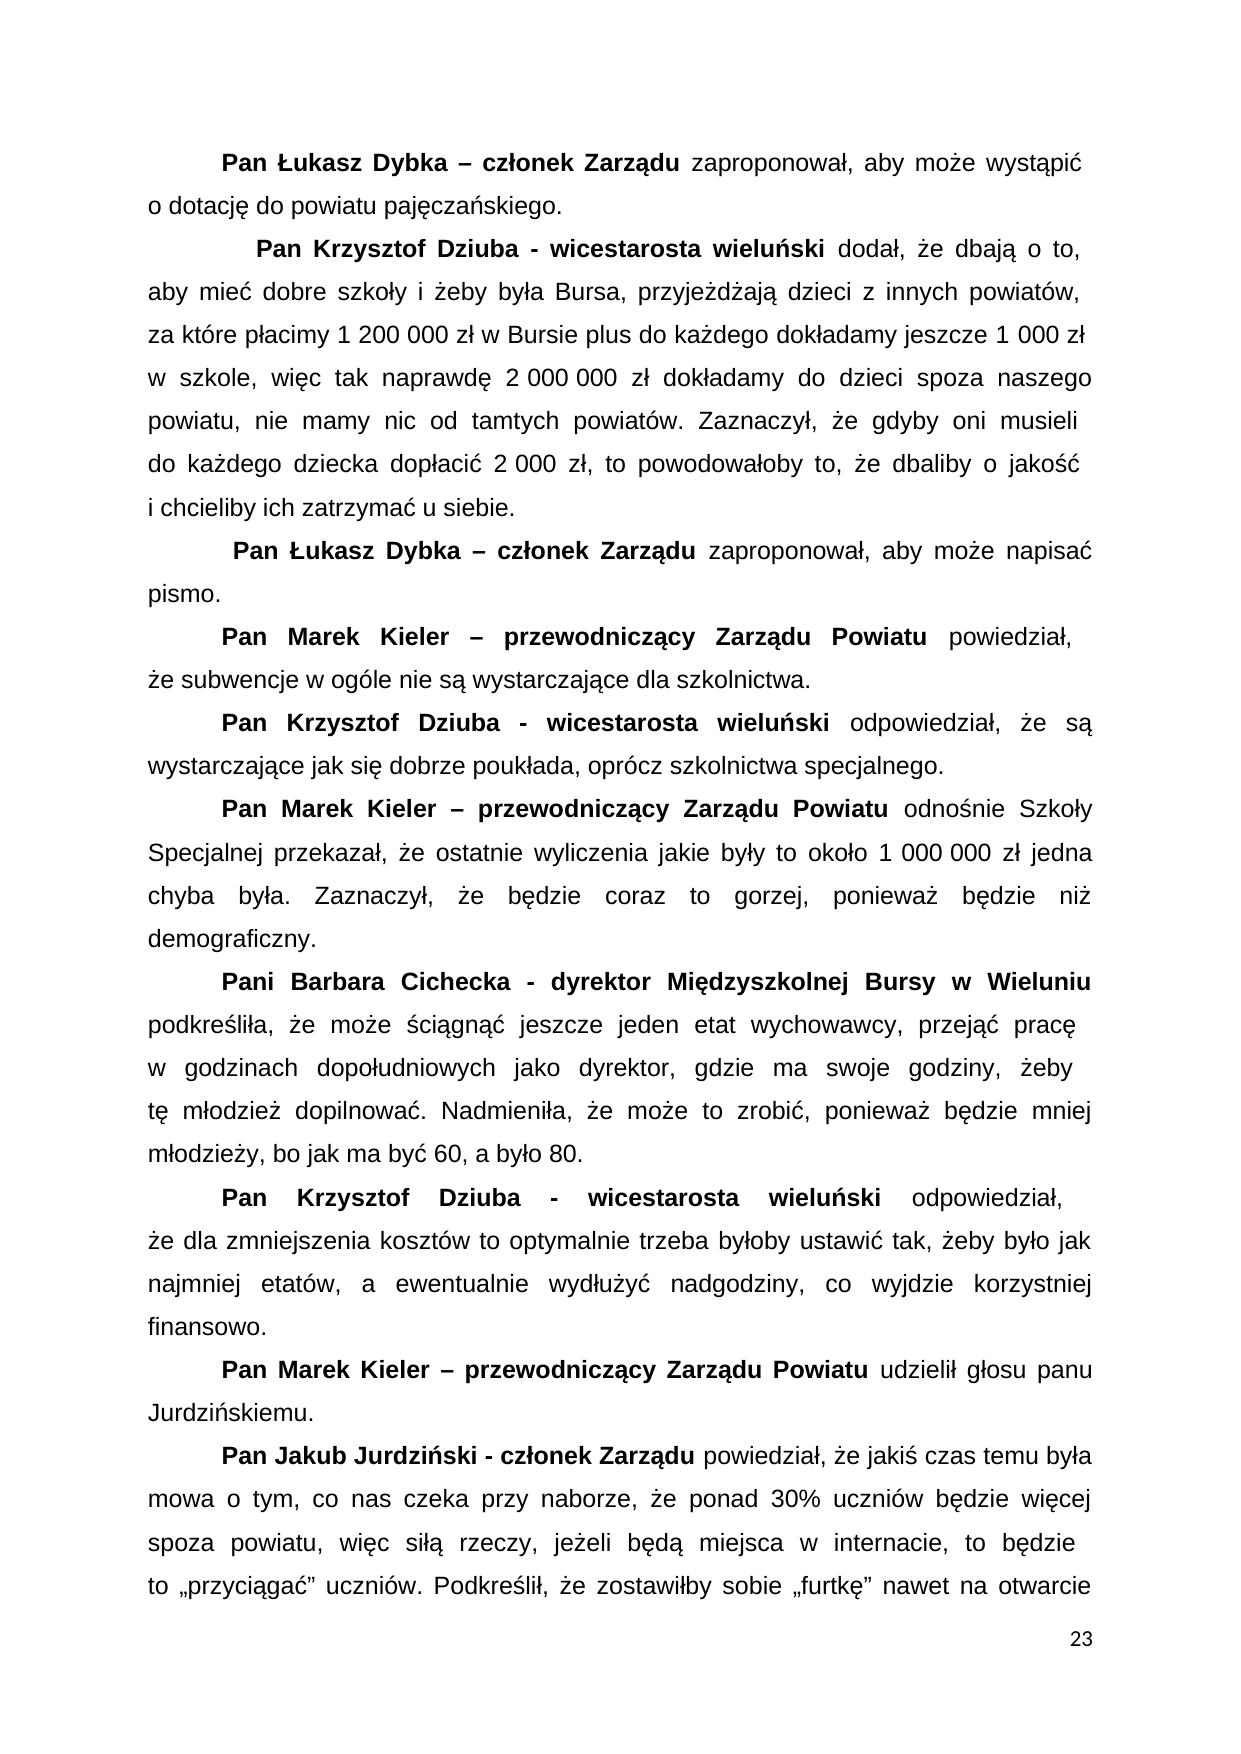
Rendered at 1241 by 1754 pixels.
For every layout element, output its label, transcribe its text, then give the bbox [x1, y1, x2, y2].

text Pan Krzysztof Dziuba - wicestarosta wieluński odpowiedział, że są wystarczające jak się dobrze poukłada, oprócz szkolnictwa specjalnego. [148, 708, 1093, 780]
text Pan Marek Kieler – przewodniczący Zarządu Powiatu powiedział, że subwencje w ogóle nie są wystarczające dla szkolnictwa. [148, 622, 1093, 694]
text Pan Łukasz Dybka – członek Zarządu zaproponował, aby może wystąpić o dotację do powiatu pajęczańskiego. [148, 148, 1093, 219]
text Pan Krzysztof Dziuba - wicestarosta wieluński odpowiedział, że dla zmniejszenia kosztów to optymalnie trzeba byłoby ustawić tak, żeby było jak najmniej etatów, a ewentualnie wydłużyć nadgodziny, co wyjdzie korzystniej finansowo. [148, 1183, 1093, 1341]
text Pan Łukasz Dybka – członek Zarządu zaproponował, aby może napisać pismo. [148, 536, 1093, 608]
text Pani Barbara Cichecka - dyrektor Międzyszkolnej Bursy w Wieluniu podkreśliła, że może ściągnąć jeszcze jeden etat wychowawcy, przejąć pracę w godzinach dopołudniowych jako dyrektor, gdzie ma swoje godziny, żeby tę młodzież dopilnować. Nadmieniła, że może to zrobić, ponieważ będzie mniej młodzieży, bo jak ma być 60, a było 80. [148, 967, 1093, 1168]
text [148, 1441, 1093, 1599]
text Pan Marek Kieler – przewodniczący Zarządu Powiatu odnośnie Szkoły Specjalnej przekazał, że ostatnie wyliczenia jakie były to około 1 000 000 zł jedna chyba była. Zaznaczył, że będzie coraz to gorzej, ponieważ będzie niż demograficzny. [148, 794, 1093, 953]
text Pan Krzysztof Dziuba - wicestarosta wieluński dodał, że dbają o to, aby mieć dobre szkoły i żeby była Bursa, przyjeżdżają dzieci z innych powiatów, za które płacimy 1 200 000 zł w Bursie plus do każdego dokładamy jeszcze 1 000 zł w szkole, więc tak naprawdę 2 000 000 zł dokładamy do dzieci spoza naszego powiatu, nie mamy nic od tamtych powiatów. Zaznaczył, że gdyby oni musieli do każdego dziecka dopłacić 2 000 zł, to powodowałoby to, że dbaliby o jakość i chcieliby ich zatrzymać u siebie. [148, 234, 1093, 521]
text Pan Marek Kieler – przewodniczący Zarządu Powiatu udzielił głosu panu Jurdzińskiemu. [148, 1355, 1093, 1427]
